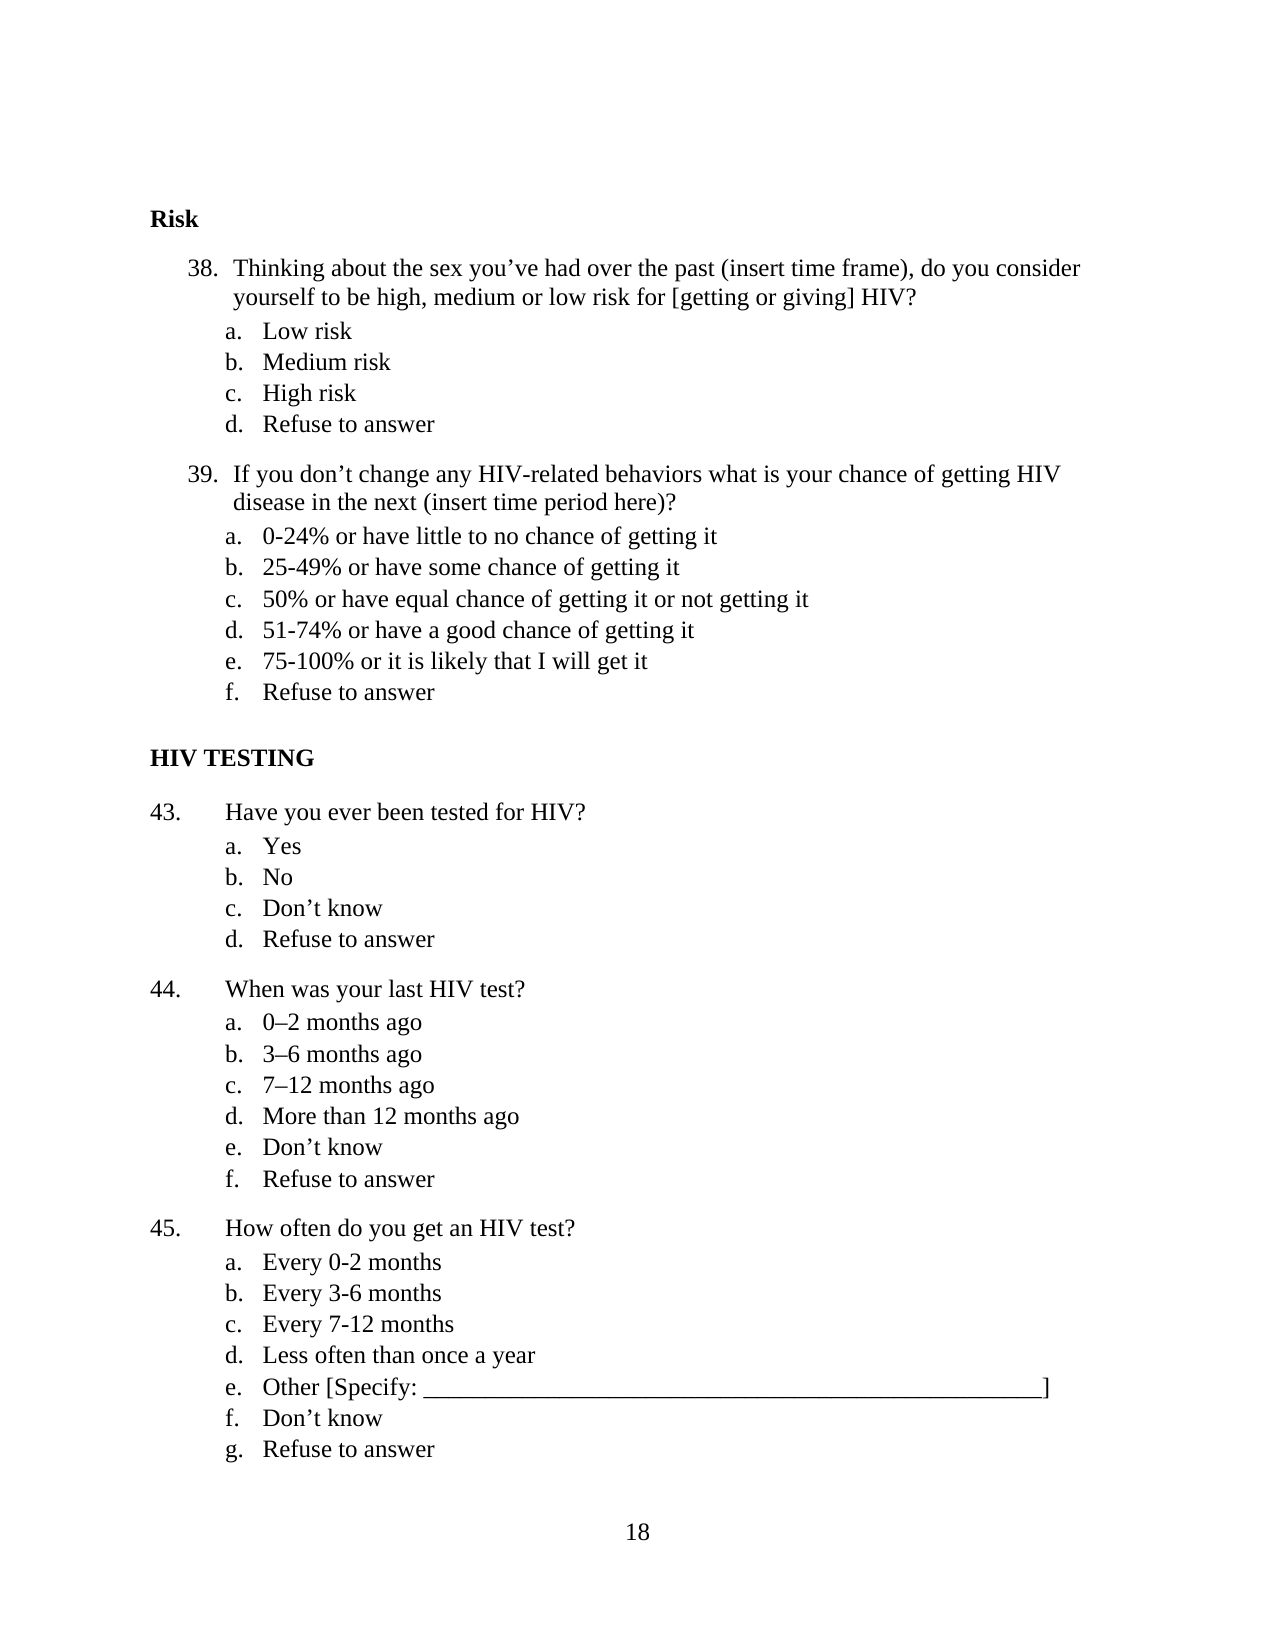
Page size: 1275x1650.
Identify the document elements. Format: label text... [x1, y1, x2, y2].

list Don’t know [225, 1136, 1125, 1161]
text g. Refuse to answer [225, 1437, 1125, 1462]
list Refuse to answer [225, 1167, 1125, 1192]
text b. Medium risk [225, 350, 1125, 375]
list 0–2 months ago [225, 1011, 1125, 1036]
list More than 12 months ago [225, 1104, 1125, 1129]
text d. Refuse to answer [225, 928, 1125, 953]
text c. Every 7-12 months [225, 1312, 1125, 1337]
text f. Don’t know [225, 1406, 1125, 1431]
subtitle HIV Testing [150, 743, 1125, 772]
text a. Yes [225, 834, 1125, 859]
list If you don’t change any HIV-related behaviors what is your chance of getting HIV disease in the next (insert time period here)? [187, 459, 1125, 516]
text 45. How often do you get an HIV test? [150, 1213, 1125, 1242]
text b. No [225, 865, 1125, 890]
text 44. When was your last HIV test? [150, 974, 1125, 1002]
text a. Low risk [225, 319, 1125, 344]
list Thinking about the sex you’ve had over the past (insert time frame), do you consider yourself to be high, medium or low risk for [getting or giving] HIV? [187, 253, 1125, 311]
text d. 51-74% or have a good chance of getting it [225, 618, 1125, 643]
text d. Refuse to answer [225, 413, 1125, 438]
text e. Other [Specify: ] [225, 1375, 1125, 1400]
subtitle Risk [150, 204, 1125, 232]
text 43. Have you ever been tested for HIV? [150, 797, 1125, 826]
text c. 50% or have equal chance of getting it or not getting it [225, 587, 1125, 612]
list 7–12 months ago [225, 1073, 1125, 1098]
text c. Don’t know [225, 897, 1125, 922]
list 3–6 months ago [225, 1042, 1125, 1067]
text b. 25-49% or have some chance of getting it [225, 556, 1125, 581]
text d. Less often than once a year [225, 1344, 1125, 1369]
text e. 75-100% or it is likely that I will get it [225, 649, 1125, 674]
text f. Refuse to answer [225, 681, 1125, 706]
text a. 0-24% or have little to no chance of getting it [225, 524, 1125, 549]
text c. High risk [225, 382, 1125, 407]
text a. Every 0-2 months [225, 1250, 1125, 1275]
text b. Every 3-6 months [225, 1281, 1125, 1306]
